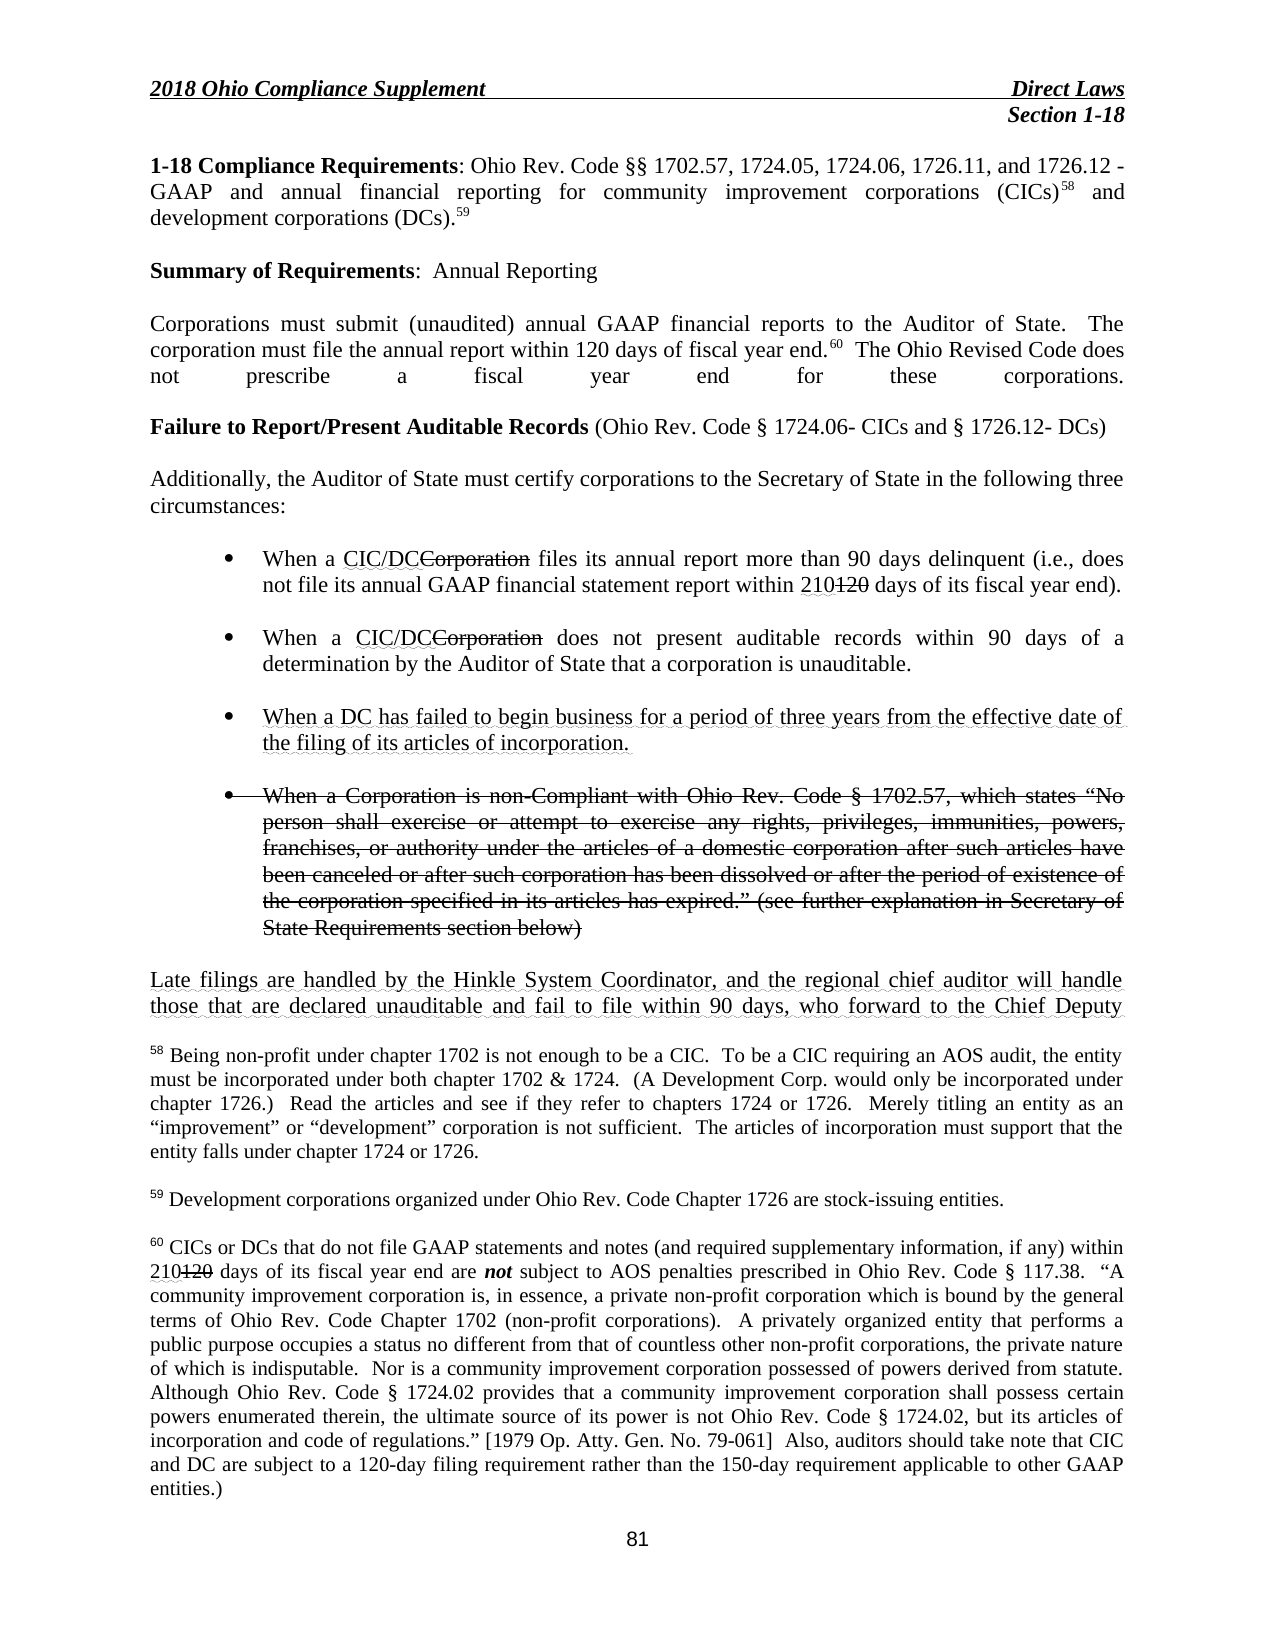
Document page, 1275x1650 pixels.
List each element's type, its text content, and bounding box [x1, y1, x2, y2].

list When a Corporation is non-Compliant with Ohio Rev. Code § 1702.57, which states “No person shall exercise or attempt to exercise any rights, privileges, immunities, powers, franchises, or authority under the articles of a domestic corporation after such articles have been canceled or after such corporation has been dissolved or after the period of existence of the corporation specified in its articles has expired.” (see further explanation in Secretary of State Requirements section below) [225, 797, 1125, 940]
text Late filings are handled by the Hinkle System Coordinator, and the regional chief auditor will handle those that are declared unauditable and fail to file within 90 days, who forward to the Chief Deputy Auditor for certification.The certifications are issued by the Legal Division once the regional chief auditor receives approval from the Chief Deputy Auditor. [150, 990, 1125, 1017]
subtitle 1-18 Compliance Requirements: Ohio Rev. Code §§ 1702.57, 1724.05, 1724.06, 1726.11, and 1726.12 - GAAP and annual financial reporting for community improvement corporations (CICs) and development corporations (DCs). [150, 152, 1125, 231]
list When a CIC/DCCorporation files its annual report more than 90 days delinquent (i.e., does not file its annual GAAP financial statement report within 210120 days of its fiscal year end). [225, 544, 1125, 597]
list When a CIC/DCCorporation does not present auditable records within 90 days of a determination by the Auditor of State that a corporation is unauditable. [225, 624, 1125, 676]
text Failure to Report/Present Auditable Records (Ohio Rev. Code § 1724.06- CICs and § 1726.12- DCs) [150, 413, 1125, 439]
text Corporations must submit (unaudited) annual GAAP financial reports to the Auditor of State. The corporation must file the annual report within 120 days of fiscal year end. The Ohio Revised Code does not prescribe a fiscal year end for these corporations. [150, 310, 1125, 413]
text Summary of Requirements: Annual Reporting [150, 257, 1125, 283]
text Additionally, the Auditor of State must certify corporations to the Secretary of State in the following three circumstances: [150, 466, 1125, 518]
text Late filings are handled by the Hinkle System Coordinator, and the regional chief auditor will handle those that are declared unauditable and fail to file within 90 days, who forward to the Chief Deputy Auditor for certification.The certifications are issued by the Legal Division once the regional chief auditor receives approval from the Chief Deputy Auditor. [150, 966, 1125, 991]
list When a DC has failed to begin business for a period of three years from the effective date of the filing of its articles of incorporation. [225, 703, 1125, 755]
